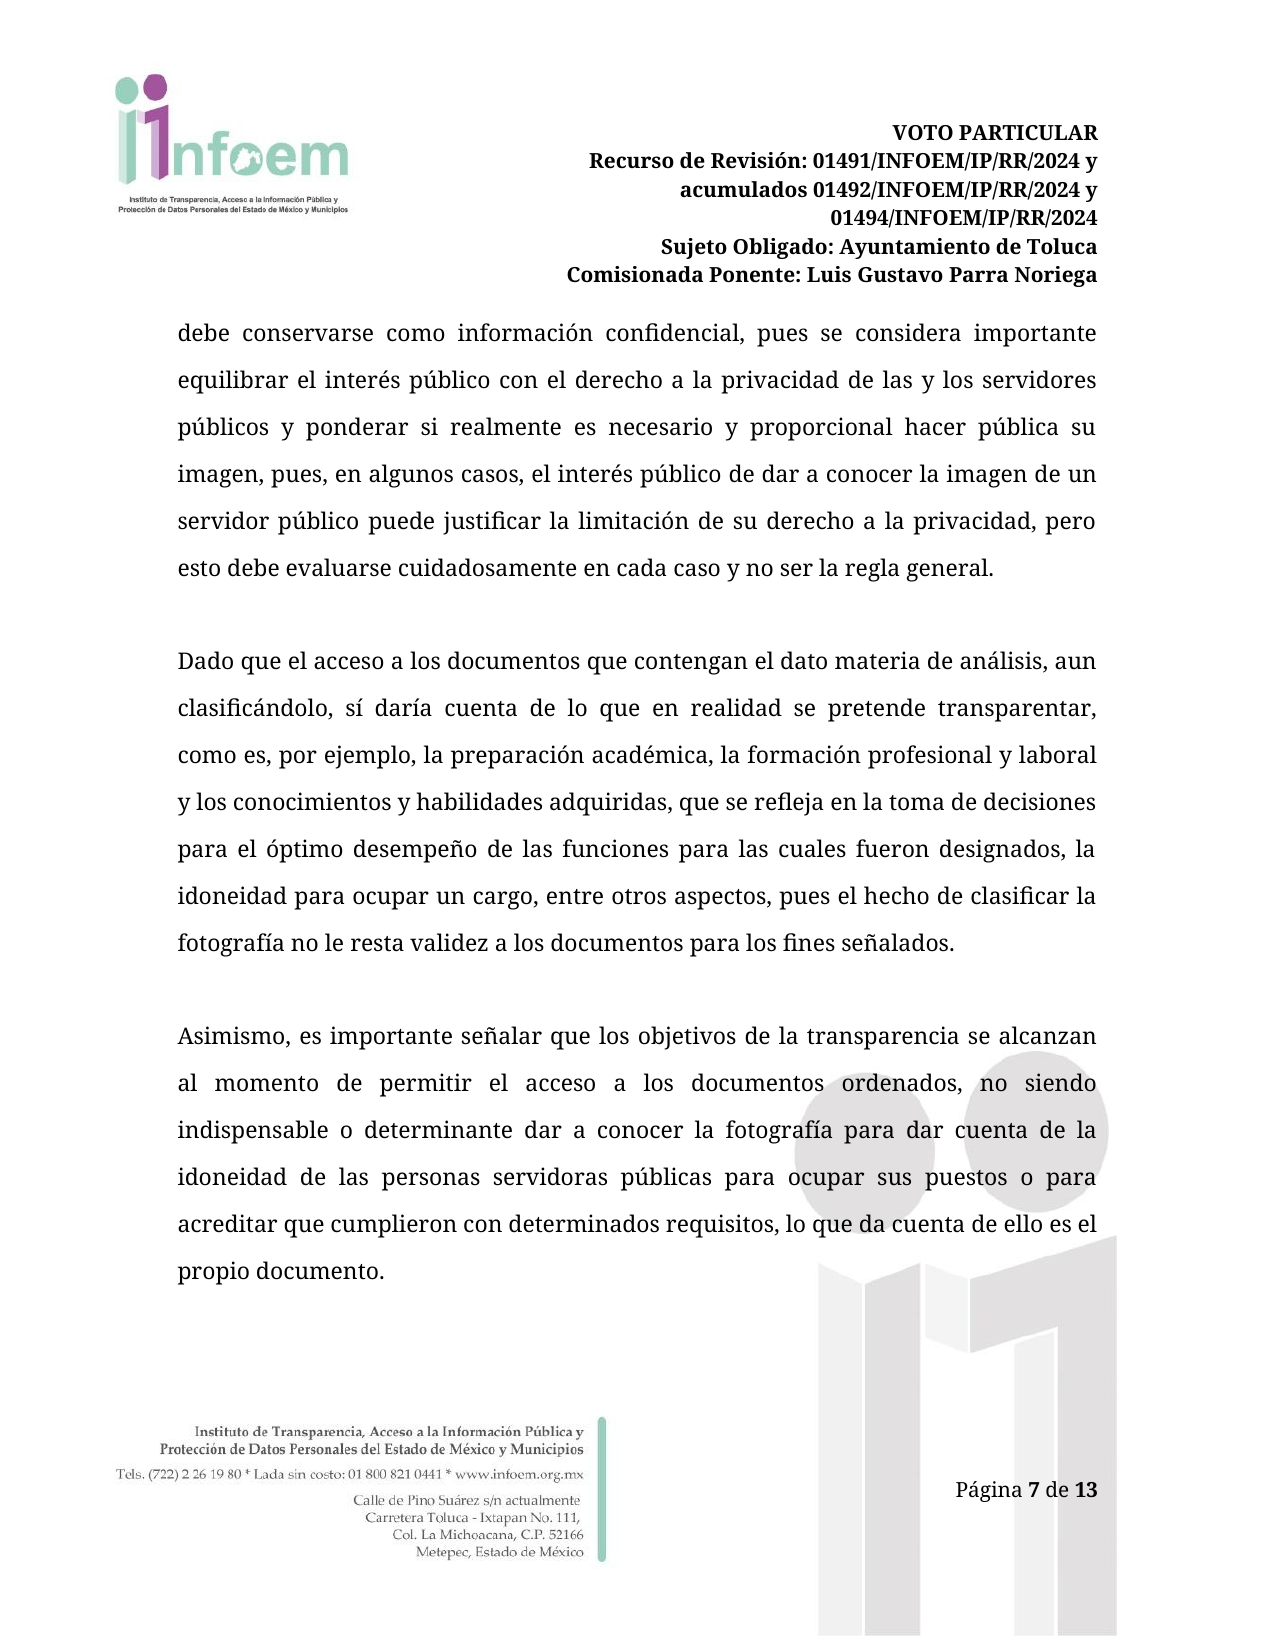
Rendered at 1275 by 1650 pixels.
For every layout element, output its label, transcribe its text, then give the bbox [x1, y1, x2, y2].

text Asimismo, es importante señalar que los objetivos de la transparencia se alcanzan al momento de permitir el acceso a los documentos ordenados, no siendo indispensable o determinante dar a conocer la fotografía para dar cuenta de la idoneidad de las personas servidoras públicas para ocupar sus puestos o para acreditar que cumplieron con determinados requisitos, lo que da cuenta de ello es el propio documento. [177, 1020, 1098, 1286]
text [177, 317, 1098, 583]
picture [0, 14, 1233, 1636]
text Dado que el acceso a los documentos que contengan el dato materia de análisis, aun clasificándolo, sí daría cuenta de lo que en realidad se pretende transparentar, como es, por ejemplo, la preparación académica, la formación profesional y laboral y los conocimientos y habilidades adquiridas, que se refleja en la toma de decisiones para el óptimo desempeño de las funciones para las cuales fueron designados, la idoneidad para ocupar un cargo, entre otros aspectos, pues el hecho de clasificar la fotografía no le resta validez a los documentos para los fines señalados. [177, 645, 1098, 958]
